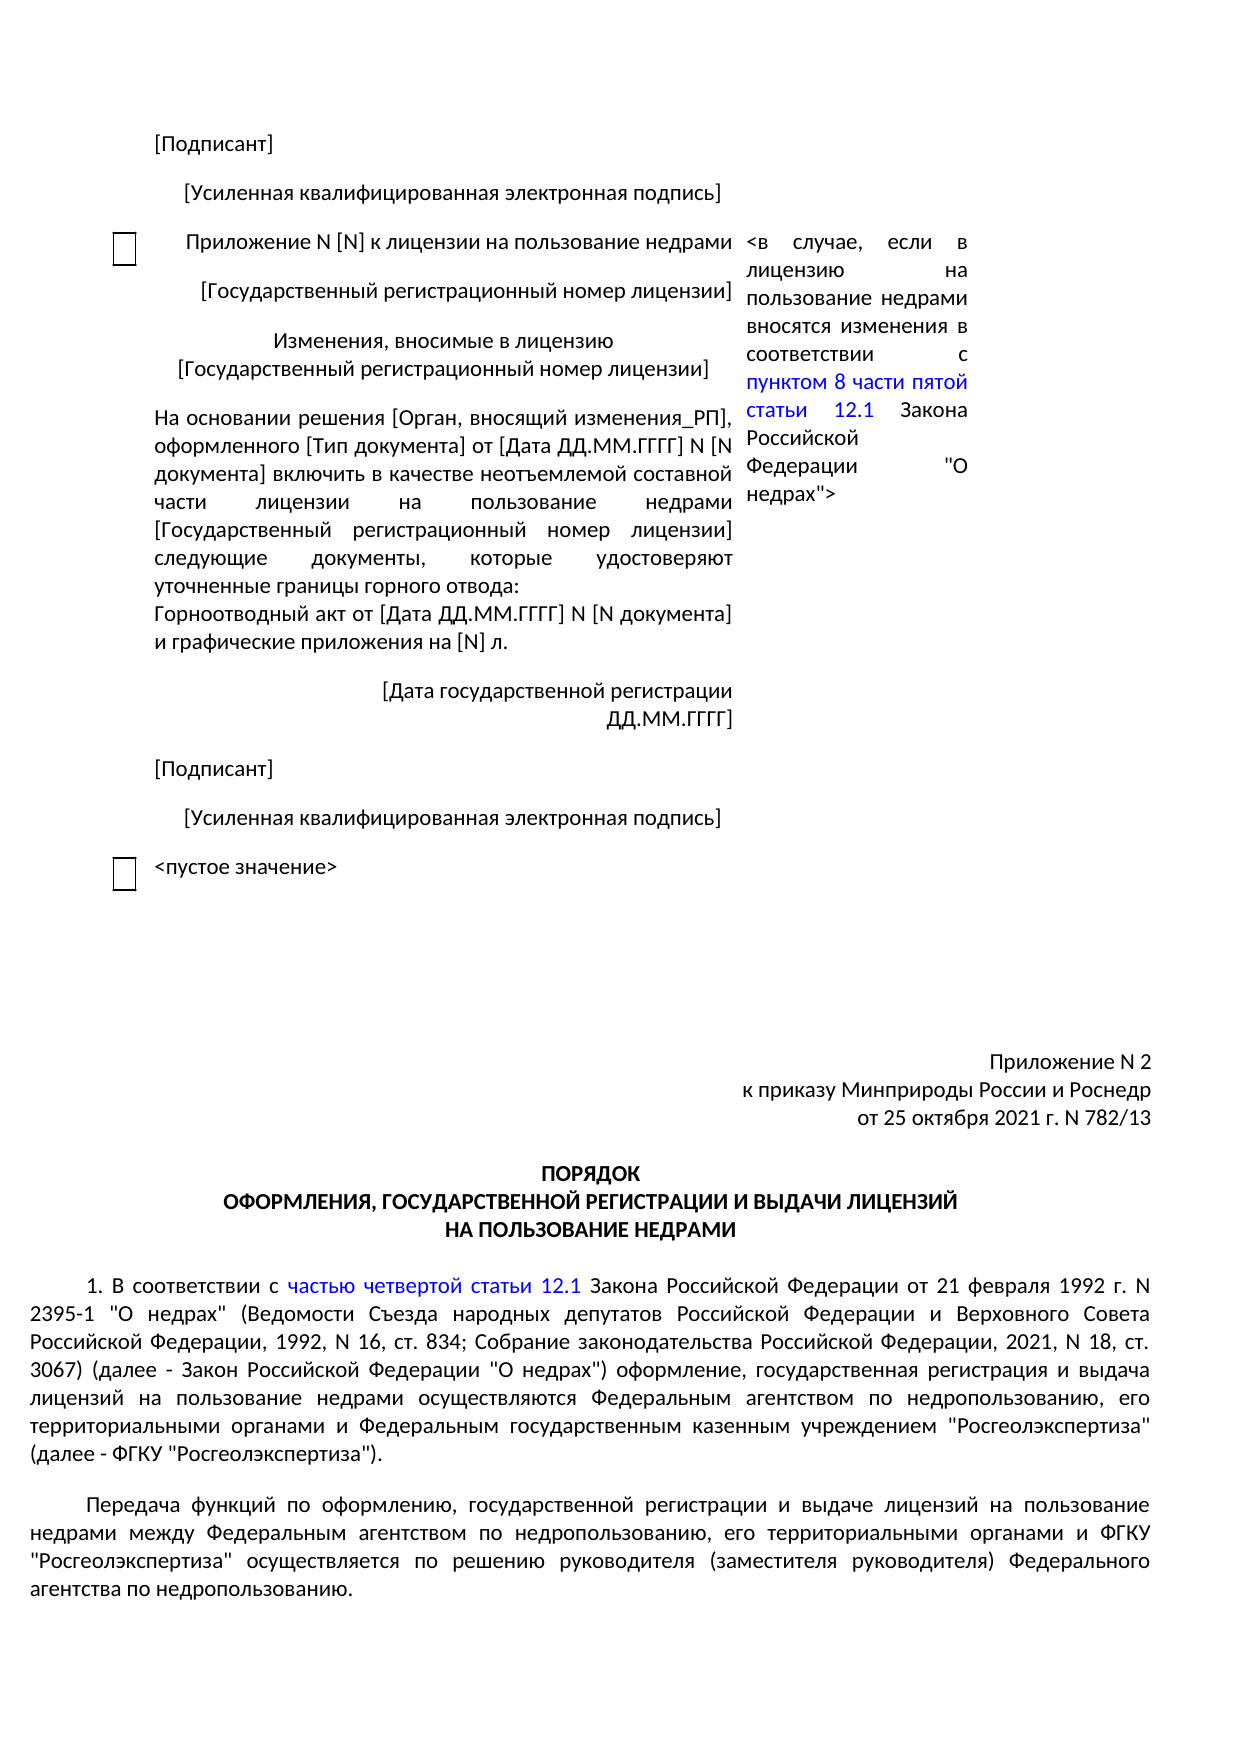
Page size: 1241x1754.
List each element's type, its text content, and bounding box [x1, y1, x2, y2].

table_cell <пустое значение> [148, 842, 739, 907]
text Приложение N 2 [29, 1047, 1152, 1075]
text 1. В соответствии с частью четвертой статьи 12.1 Закона Российской Федерации от 21 февраля 1992 г. N 2395-1 "О недрах" (Ведомости Съезда народных депутатов Российской Федерации и Верховного Совета Российской Федерации, 1992, N 16, ст. 834; Собрание законодательства Российской Федерации, 2021, N 18, ст. 3067) (далее - Закон Российской Федерации "О недрах") оформление, государственная регистрация и выдача лицензий на пользование недрами осуществляются Федеральным агентством по недропользованию, его территориальными органами и Федеральным государственным казенным учреждением "Росгеолэкспертиза" (далее - ФГКУ "Росгеолэкспертиза"). [29, 1271, 1152, 1467]
title НА ПОЛЬЗОВАНИЕ НЕДРАМИ [29, 1215, 1152, 1243]
table_cell [30, 842, 148, 907]
text от 25 октября 2021 г. N 782/13 [29, 1103, 1152, 1131]
table_cell [Усиленная квалифицированная электронная подпись] [148, 793, 739, 842]
table_cell [Государственный регистрационный номер лицензии] [148, 266, 739, 315]
table_cell На основании решения [Орган, вносящий изменения_РП], оформленного [Тип документа] от [Дата ДД.ММ.ГГГГ] N [N документа] включить в качестве неотъемлемой составной части лицензии на пользование недрами [Государственный регистрационный номер лицензии] следующие документы, которые удостоверяют уточненные границы горного отвода: Горноотводный акт от [Дата ДД.ММ.ГГГГ] N [N документа] и графические приложения на [N] л. [148, 393, 739, 666]
table_cell Приложение N [N] к лицензии на пользование недрами [148, 217, 739, 266]
title ОФОРМЛЕНИЯ, ГОСУДАРСТВЕННОЙ РЕГИСТРАЦИИ И ВЫДАЧИ ЛИЦЕНЗИЙ [29, 1187, 1152, 1215]
table_cell [Подписант] [148, 743, 739, 792]
text Передача функций по оформлению, государственной регистрации и выдаче лицензий на пользование недрами между Федеральным агентством по недропользованию, его территориальными органами и ФГКУ "Росгеолэкспертиза" осуществляется по решению руководителя (заместителя руководителя) Федерального агентства по недропользованию. [29, 1490, 1152, 1602]
table_cell [30, 217, 148, 842]
table_cell [Усиленная квалифицированная электронная подпись] [148, 168, 739, 217]
table_cell Изменения, вносимые в лицензию [Государственный регистрационный номер лицензии] [148, 315, 739, 392]
table_cell [Подписант] [148, 118, 739, 167]
table_cell [Дата государственной регистрации ДД.ММ.ГГГГ] [148, 666, 739, 743]
text к приказу Минприроды России и Роснедр [29, 1075, 1152, 1103]
title ПОРЯДОК [29, 1159, 1152, 1187]
table_cell <в случае, если в лицензию на пользование недрами вносятся изменения в соответствии с пунктом 8 части пятой статьи 12.1 Закона Российской Федерации "О недрах"> [740, 217, 974, 907]
